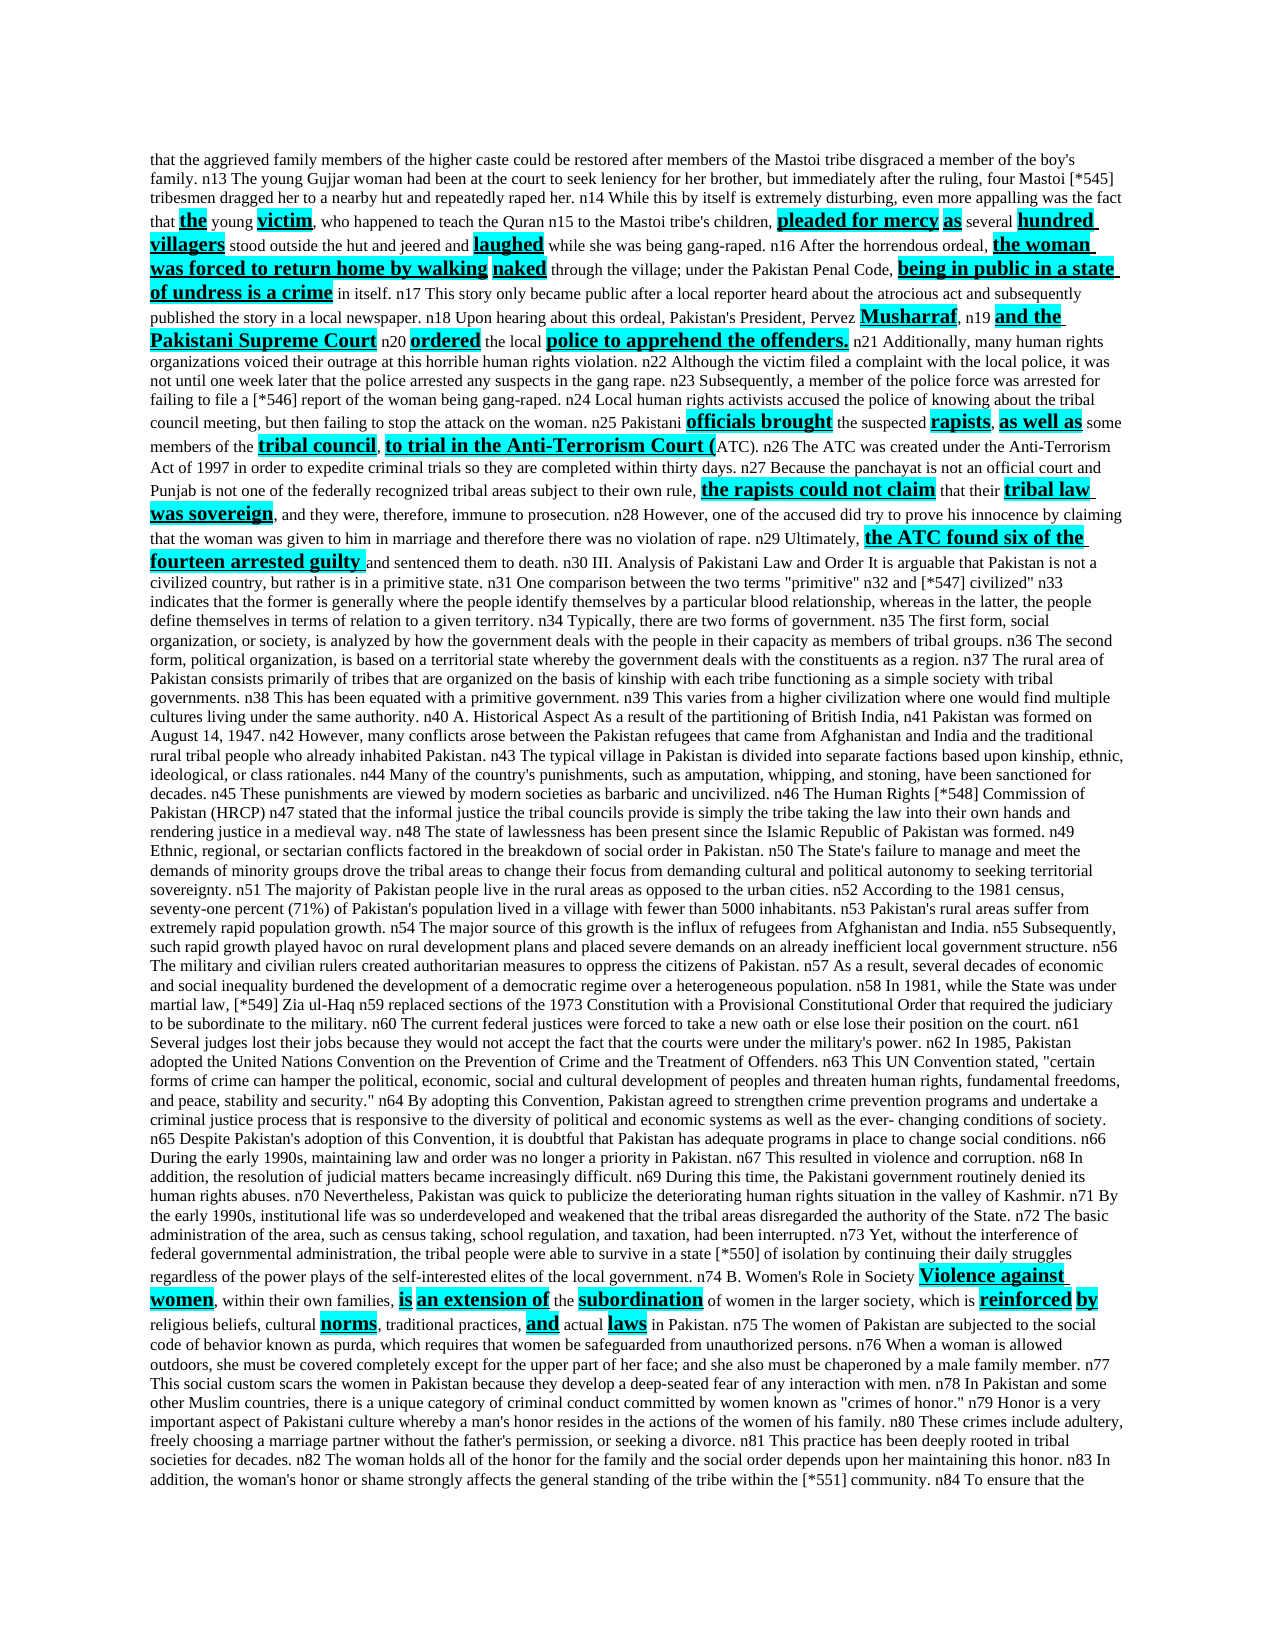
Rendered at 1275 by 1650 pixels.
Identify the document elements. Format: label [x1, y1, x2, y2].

text [150, 150, 1125, 1488]
